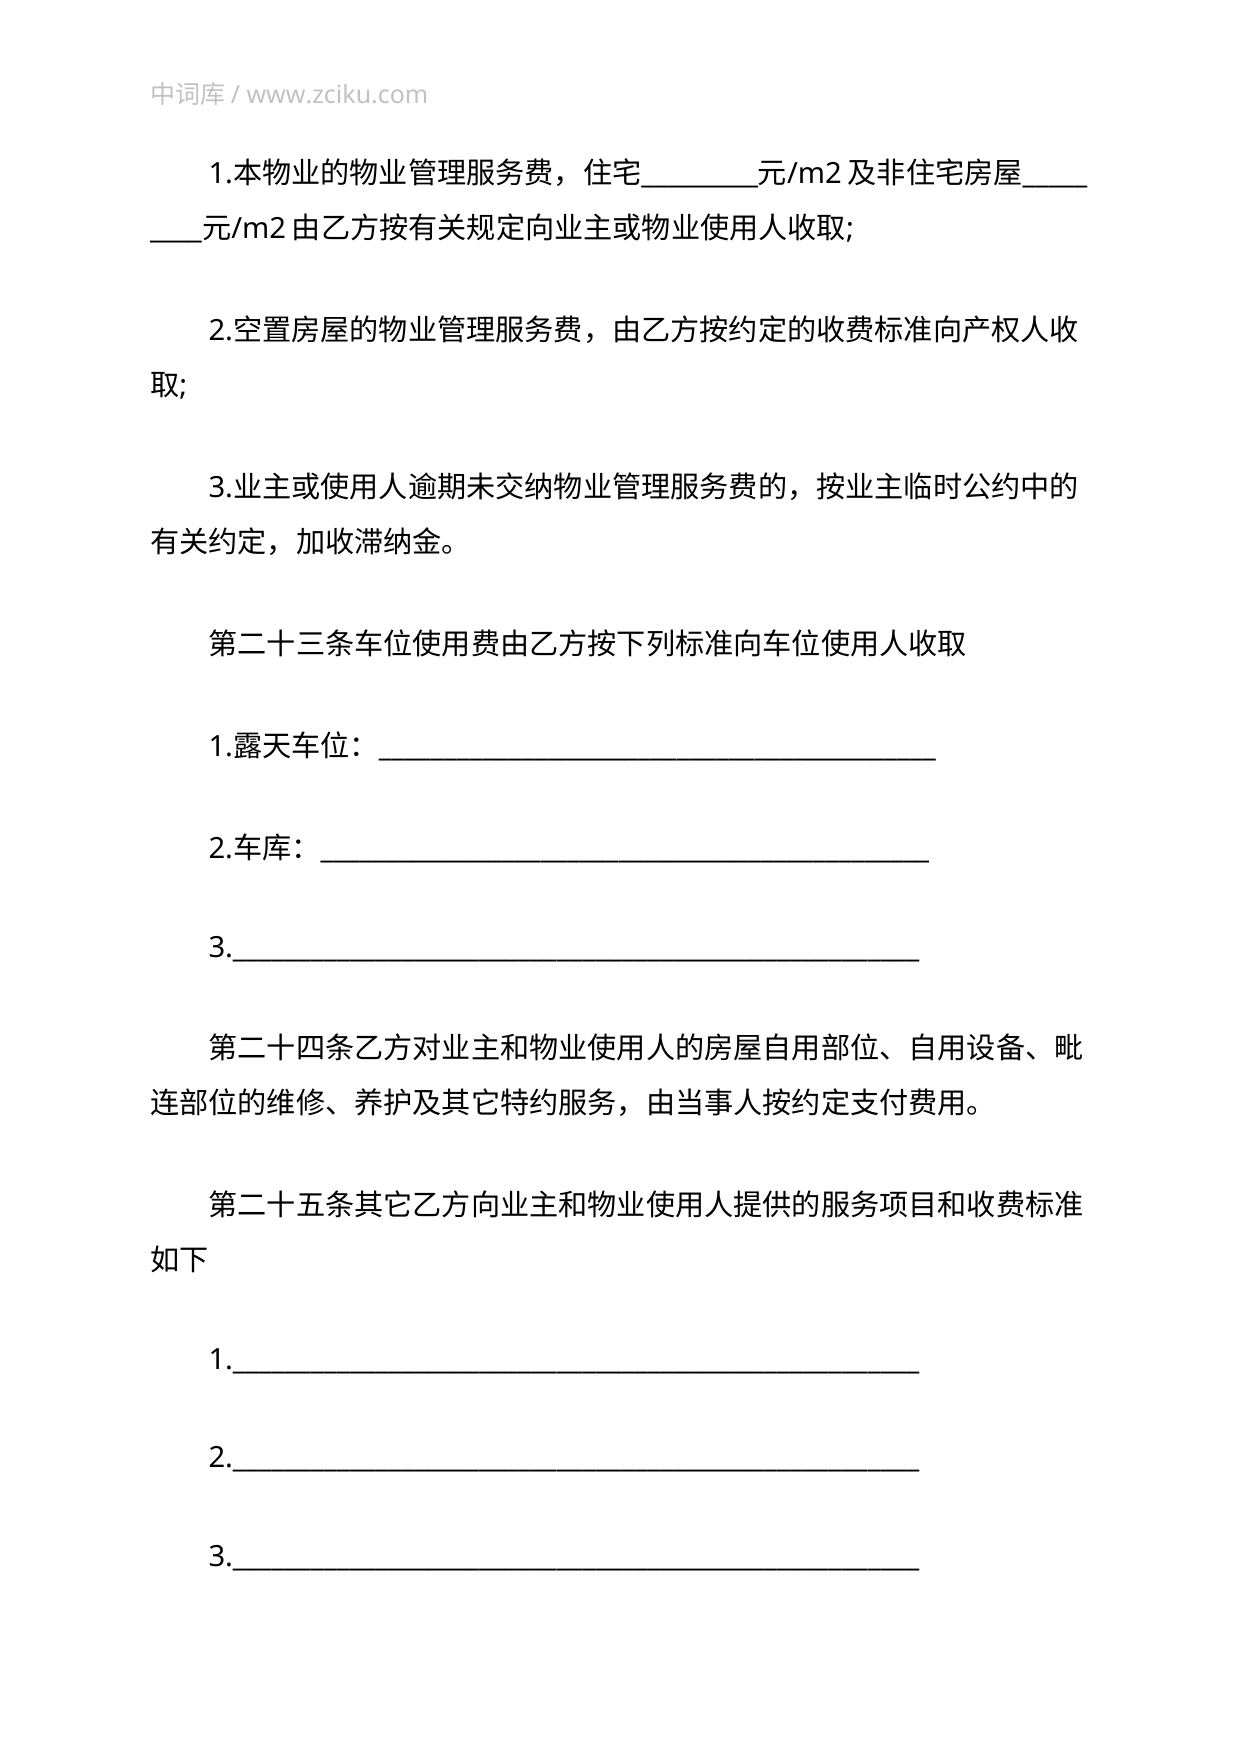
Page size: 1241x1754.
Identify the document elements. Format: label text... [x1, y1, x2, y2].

text 3._____________________________________________________ [150, 926, 1090, 966]
text 3._____________________________________________________ [150, 1535, 1090, 1575]
text 第二十五条其它乙方向业主和物业使用人提供的服务项目和收费标准如下 [150, 1182, 1090, 1279]
text 2._____________________________________________________ [150, 1437, 1090, 1476]
text 1.本物业的物业管理服务费，住宅_________元/m2及非住宅房屋_________元/m2由乙方按有关规定向业主或物业使用人收取; [150, 150, 1090, 247]
text 第二十三条车位使用费由乙方按下列标准向车位使用人收取 [150, 621, 1090, 663]
text 第二十四条乙方对业主和物业使用人的房屋自用部位、自用设备、毗连部位的维修、养护及其它特约服务，由当事人按约定支付费用。 [150, 1025, 1090, 1122]
text 2.车库：_______________________________________________ [150, 824, 1090, 867]
text 3.业主或使用人逾期未交纳物业管理服务费的，按业主临时公约中的有关约定，加收滞纳金。 [150, 464, 1090, 561]
text 1._____________________________________________________ [150, 1338, 1090, 1378]
text 2.空置房屋的物业管理服务费，由乙方按约定的收费标准向产权人收取; [150, 307, 1090, 404]
text 1.露天车位：___________________________________________ [150, 722, 1090, 765]
